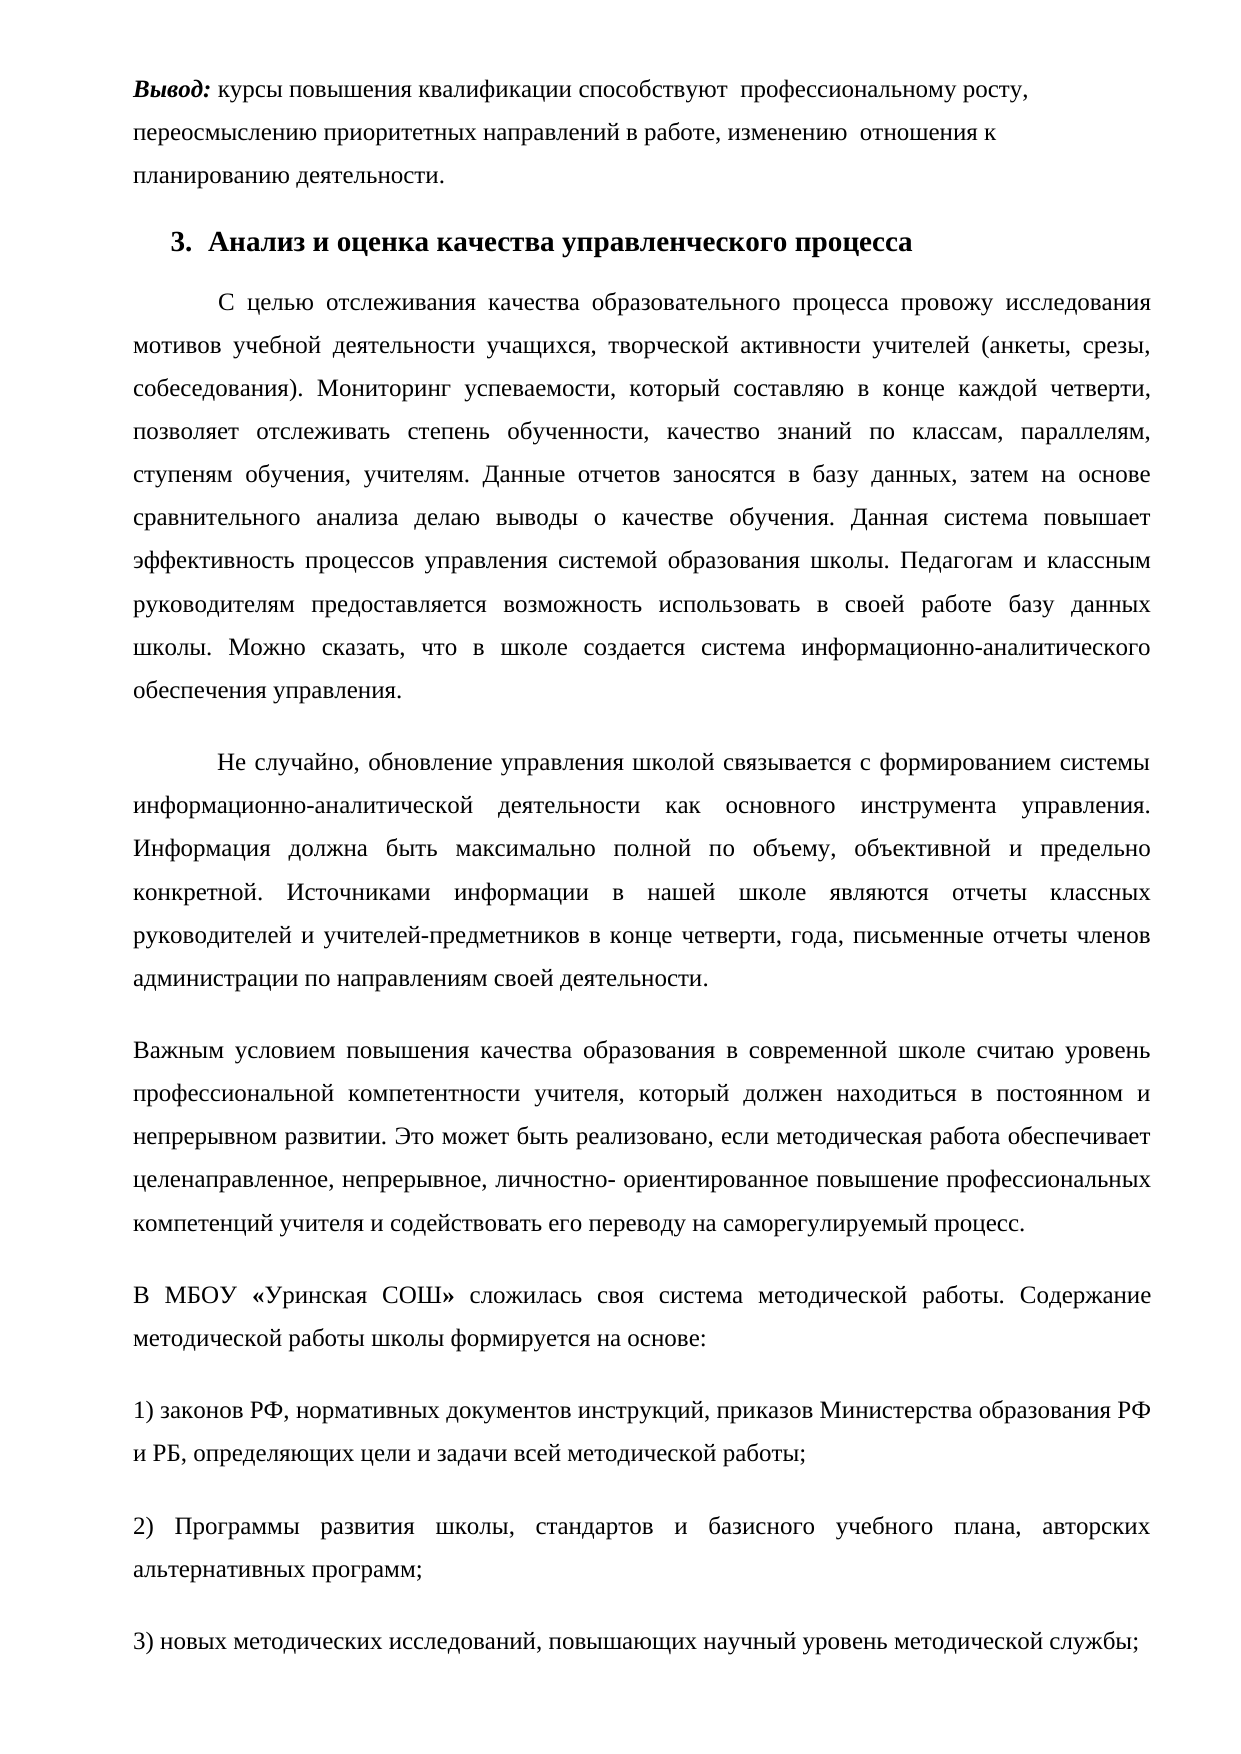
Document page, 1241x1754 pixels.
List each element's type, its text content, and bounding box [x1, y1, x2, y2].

list Анализ и оценка качества управленческого процесса [170, 224, 1152, 258]
text 1) законов РФ, нормативных документов инструкций, приказов Министерства образования РФ и РБ, определяющих цели и задачи всей методической работы; [133, 1395, 1152, 1467]
text Вывод: курсы повышения квалификации способствуют профессиональному росту, переосмыслению приоритетных направлений в работе, изменению отношения к планированию деятельности. [133, 74, 1152, 189]
text С целью отслеживания качества образовательного процесса провожу исследования мотивов учебной деятельности учащихся, творческой активности учителей (анкеты, срезы, собеседования). Мониторинг успеваемости, который составляю в конце каждой четверти, позволяет отслеживать степень обученности, качество знаний по классам, параллелям, ступеням обучения, учителям. Данные отчетов заносятся в базу данных, затем на основе сравнительного анализа делаю выводы о качестве обучения. Данная система повышает эффективность процессов управления системой образования школы. Педагогам и классным руководителям предоставляется возможность использовать в своей работе базу данных школы. Можно сказать, что в школе создается система информационно-аналитического обеспечения управления. [133, 287, 1152, 704]
text 3) новых методических исследований, повышающих научный уровень методической службы; [133, 1626, 1152, 1655]
text В МБОУ «Уринская СОШ» сложилась своя система методической работы. Содержание методической работы школы формируется на основе: [133, 1280, 1152, 1352]
text Не случайно, обновление управления школой связывается с формированием системы информационно-аналитической деятельности как основного инструмента управления. Информация должна быть максимально полной по объему, объективной и предельно конкретной. Источниками информации в нашей школе являются отчеты классных руководителей и учителей-предметников в конце четверти, года, письменные отчеты членов администрации по направлениям своей деятельности. [133, 747, 1152, 992]
text 2) Программы развития школы, стандартов и базисного учебного плана, авторских альтернативных программ; [133, 1511, 1152, 1583]
text Важным условием повышения качества образования в современной школе считаю уровень профессиональной компетентности учителя, который должен находиться в постоянном и непрерывном развитии. Это может быть реализовано, если методическая работа обеспечивает целенаправленное, непрерывное, личностно- ориентированное повышение профессиональных компетенций учителя и содействовать его переводу на саморегулируемый процесс. [133, 1035, 1152, 1236]
